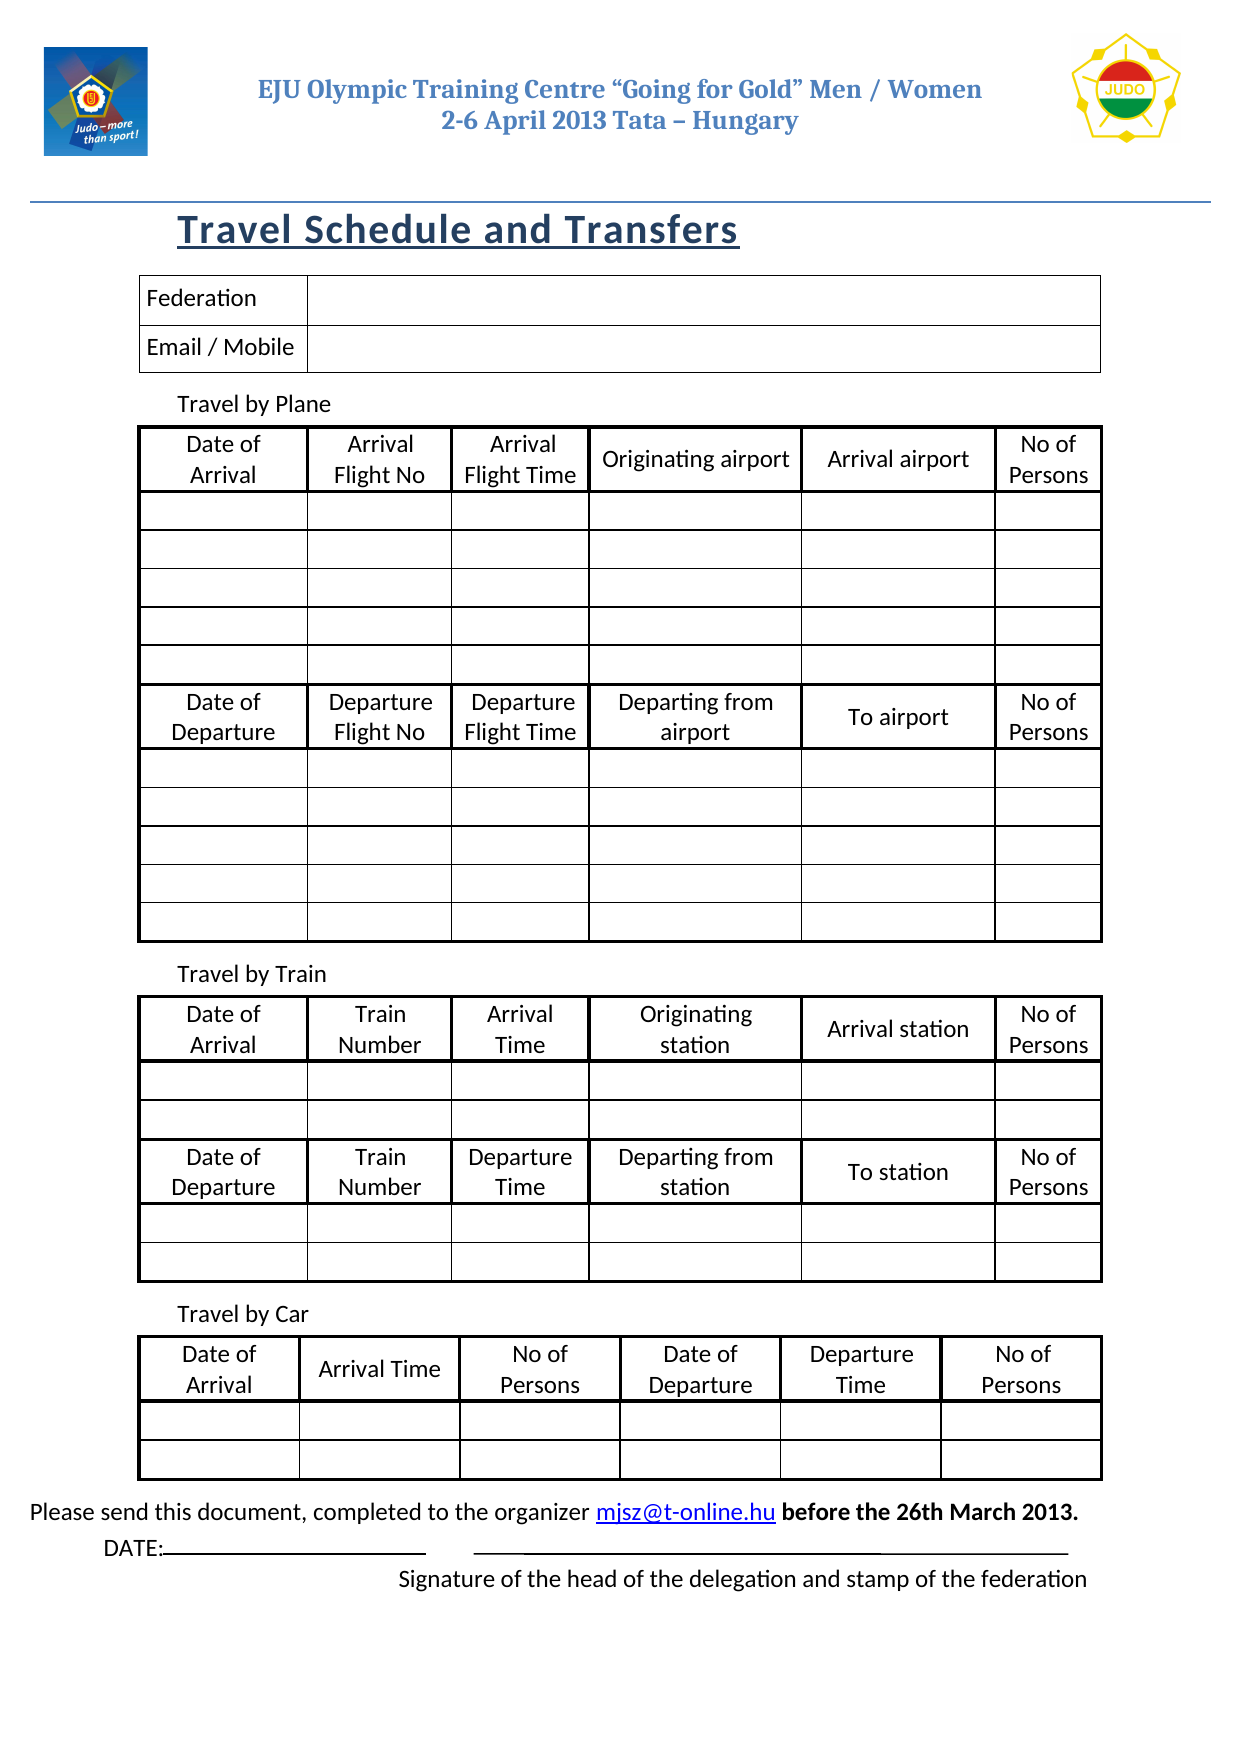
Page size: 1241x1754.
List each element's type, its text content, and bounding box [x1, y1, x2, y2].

table_cell [308, 1205, 451, 1242]
table_cell To station [803, 1141, 994, 1202]
table_cell [461, 1441, 619, 1477]
table_cell [308, 1063, 451, 1099]
table_cell Date of Departure [141, 1141, 306, 1202]
table_cell To airport [803, 686, 994, 747]
table_header Date of Arrival [141, 998, 306, 1059]
table_cell No of Persons [997, 1141, 1100, 1202]
table_cell [141, 569, 307, 606]
title Travel Schedule and Transfers [29, 203, 1211, 253]
table_cell [308, 788, 451, 825]
table_header Date of Arrival [141, 429, 306, 489]
table_cell [452, 1063, 588, 1099]
table_cell [452, 788, 588, 825]
table_header No of Persons [997, 429, 1100, 489]
table_cell [300, 1441, 459, 1477]
table_cell [590, 865, 801, 902]
table_cell Departing from airport [591, 686, 800, 747]
table_cell [996, 531, 1100, 568]
table_cell [802, 531, 994, 568]
table_cell [996, 493, 1100, 529]
table_header Federation [140, 276, 307, 325]
table_header Arrival Time [453, 998, 587, 1059]
table_cell [802, 1205, 994, 1242]
table_cell Departure Flight Time [453, 686, 587, 747]
table_cell [621, 1441, 780, 1477]
table_cell [802, 608, 994, 644]
table_cell [590, 493, 801, 529]
table_cell [308, 531, 451, 568]
table_cell [141, 903, 307, 940]
table_cell [452, 903, 588, 940]
table_cell [590, 608, 801, 644]
table_cell [308, 750, 451, 787]
table_cell [452, 865, 588, 902]
table_cell Departing from station [591, 1141, 800, 1202]
table_header Departure Time [782, 1338, 939, 1399]
table_cell [996, 569, 1100, 606]
table_cell Departure Time [453, 1141, 587, 1202]
table_header [308, 276, 1100, 325]
table_cell [452, 646, 588, 683]
table_cell [621, 1403, 780, 1439]
table_cell [308, 1243, 451, 1280]
table_header Date of Departure [622, 1338, 779, 1399]
table_header Arrival Time [301, 1338, 458, 1399]
table_header Arrival airport [803, 429, 994, 489]
table_cell [141, 1063, 307, 1099]
table_cell [141, 1243, 307, 1280]
table_cell [141, 646, 307, 683]
table_cell [141, 531, 307, 568]
table_cell Email / [140, 326, 307, 372]
text Travel by Train [29, 958, 1211, 989]
table_cell [590, 827, 801, 863]
picture [43, 47, 148, 156]
table_cell [452, 1243, 588, 1280]
table_cell [300, 1403, 459, 1439]
text Travel by Car [29, 1298, 1211, 1329]
table_cell [802, 903, 994, 940]
table_cell [996, 827, 1100, 863]
table_cell [996, 646, 1100, 683]
table_header Arrival Flight Time [453, 429, 587, 489]
table_cell [996, 865, 1100, 902]
text DATE: [29, 1533, 1211, 1563]
table_cell Date of Departure [141, 686, 306, 747]
table_cell [781, 1403, 940, 1439]
table_cell [452, 1101, 588, 1138]
table_cell [308, 827, 451, 863]
table_cell [802, 788, 994, 825]
table_cell [590, 788, 801, 825]
table_cell [996, 608, 1100, 644]
table_header Date of Arrival [141, 1338, 298, 1399]
table_cell [141, 1441, 299, 1477]
table_cell [802, 493, 994, 529]
table_cell [802, 646, 994, 683]
table_cell [590, 1205, 801, 1242]
table_cell [590, 646, 801, 683]
table_header Arrival Flight No [309, 429, 450, 489]
table_cell [308, 1101, 451, 1138]
table_header Originating airport [591, 429, 800, 489]
table_cell [590, 531, 801, 568]
text Travel by Plane [29, 388, 1211, 419]
table_cell [141, 1101, 307, 1138]
table_cell [141, 827, 307, 863]
table_cell [452, 493, 588, 529]
table_cell [308, 903, 451, 940]
table_cell [141, 1403, 299, 1439]
table_header Originating station [591, 998, 800, 1059]
table_cell [802, 750, 994, 787]
table_cell [141, 608, 307, 644]
table_cell [802, 1063, 994, 1099]
table_cell [590, 1063, 801, 1099]
table_cell [590, 750, 801, 787]
table_header Train Number [309, 998, 450, 1059]
table_cell [996, 1063, 1100, 1099]
table_cell [308, 493, 451, 529]
table_cell [590, 569, 801, 606]
table_cell [590, 903, 801, 940]
table_cell [308, 646, 451, 683]
table_cell [141, 865, 307, 902]
table_cell [308, 865, 451, 902]
table_cell [996, 1101, 1100, 1138]
table_cell [996, 750, 1100, 787]
table_cell [996, 1205, 1100, 1242]
table_cell [996, 788, 1100, 825]
table_cell [452, 750, 588, 787]
table_cell [308, 569, 451, 606]
table_cell [452, 569, 588, 606]
table_cell [942, 1403, 1100, 1439]
table_cell [308, 326, 1100, 372]
text Signature of the head of the delegation and stamp of the federation [29, 1563, 1211, 1594]
table_cell Train Number [309, 1141, 450, 1202]
table_cell [308, 608, 451, 644]
table_cell [452, 608, 588, 644]
table_cell [996, 1243, 1100, 1280]
table_cell [802, 865, 994, 902]
table_cell [942, 1441, 1100, 1477]
table_cell [452, 827, 588, 863]
table_cell No of Persons [997, 686, 1100, 747]
table_cell [141, 788, 307, 825]
table_cell [590, 1101, 801, 1138]
table_header No of Persons [943, 1338, 1100, 1399]
table_cell [452, 531, 588, 568]
table_header No of Persons [461, 1338, 619, 1399]
table_cell [802, 569, 994, 606]
table_header No of Persons [997, 998, 1100, 1059]
table_cell [802, 827, 994, 863]
table_cell [141, 1205, 307, 1242]
table_cell [452, 1205, 588, 1242]
table_cell [141, 493, 307, 529]
picture [1071, 33, 1181, 143]
table_header Arrival station [803, 998, 994, 1059]
table_cell [996, 903, 1100, 940]
table_cell Departure Flight No [309, 686, 450, 747]
table_cell [802, 1243, 994, 1280]
table_cell [461, 1403, 619, 1439]
table_cell [590, 1243, 801, 1280]
table_cell [802, 1101, 994, 1138]
table_cell [141, 750, 307, 787]
text Please send this document, completed to the organizer mjsz@t-online.hu before the 26th March 2013. [29, 1496, 1211, 1526]
table_cell [781, 1441, 940, 1477]
